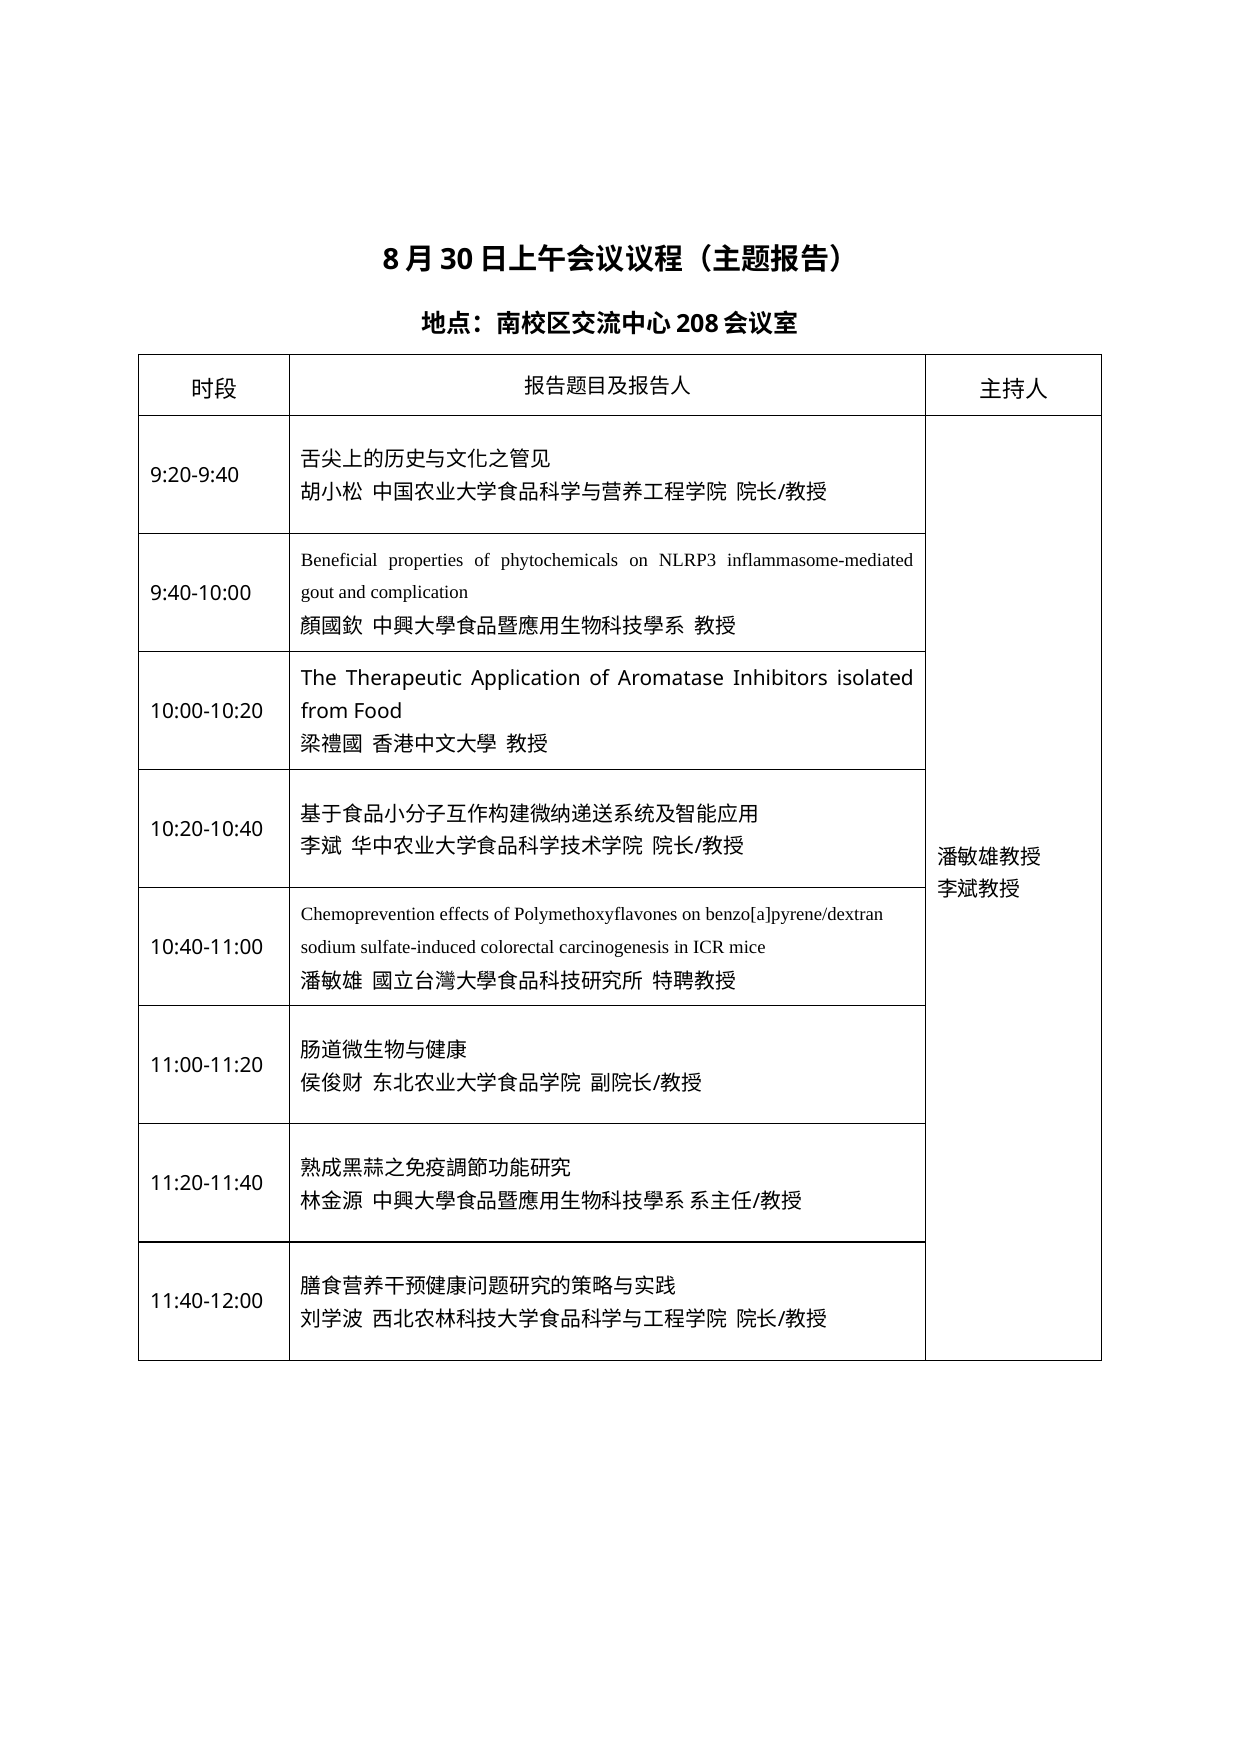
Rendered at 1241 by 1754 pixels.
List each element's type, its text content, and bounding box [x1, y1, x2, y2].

table_cell 9:20-9:40 [139, 416, 289, 533]
table_cell 熟成黑蒜之免疫調節功能研究 林金源 中興大學食品暨應用生物科技學系 系主任/教授 [290, 1124, 925, 1241]
table_cell 11:40-12:00 [139, 1243, 289, 1359]
text 8月30日上午会议议程（主题报告） [187, 224, 1053, 289]
table_cell The Therapeutic Application of Aromatase Inhibitors isolated from Food 梁禮國 香港中文大學 教授 [290, 652, 925, 769]
table_cell 9:40-10:00 [139, 534, 289, 651]
table_cell 舌尖上的历史与文化之管见 胡小松 中国农业大学食品科学与营养工程学院 院长/教授 [290, 416, 925, 533]
table_cell 潘敏雄教授 李斌教授 [926, 416, 1101, 1359]
table_header 时段 [139, 355, 289, 414]
table_cell 10:20-10:40 [139, 770, 289, 887]
table_cell 11:00-11:20 [139, 1006, 289, 1123]
table_cell Beneficial properties of phytochemicals on NLRP3 inflammasome-mediated gout and complication 顏國欽 中興大學食品暨應用生物科技學系 教授 [290, 534, 925, 651]
table_cell 肠道微生物与健康 侯俊财 东北农业大学食品学院 副院长/教授 [290, 1006, 925, 1123]
table_header 报告题目及报告人 [290, 355, 925, 414]
table_cell 基于食品小分子互作构建微纳递送系统及智能应用 李斌 华中农业大学食品科学技术学院 院长/教授 [290, 770, 925, 887]
text 地点：南校区交流中心208会议室 [187, 289, 1053, 354]
table_header 主持人 [926, 355, 1101, 414]
table_cell 10:00-10:20 [139, 652, 289, 769]
table_cell 膳食营养干预健康问题研究的策略与实践 刘学波 西北农林科技大学食品科学与工程学院 院长/教授 [290, 1243, 925, 1359]
table_cell 10:40-11:00 [139, 888, 289, 1005]
table_cell Chemoprevention effects of Polymethoxyflavones on benzo[a]pyrene/dextran sodium sulfate-induced colorectal carcinogenesis in ICR mice 潘敏雄 國立台灣大學食品科技研究所 特聘教授 [290, 888, 925, 1005]
table_cell 11:20-11:40 [139, 1124, 289, 1241]
